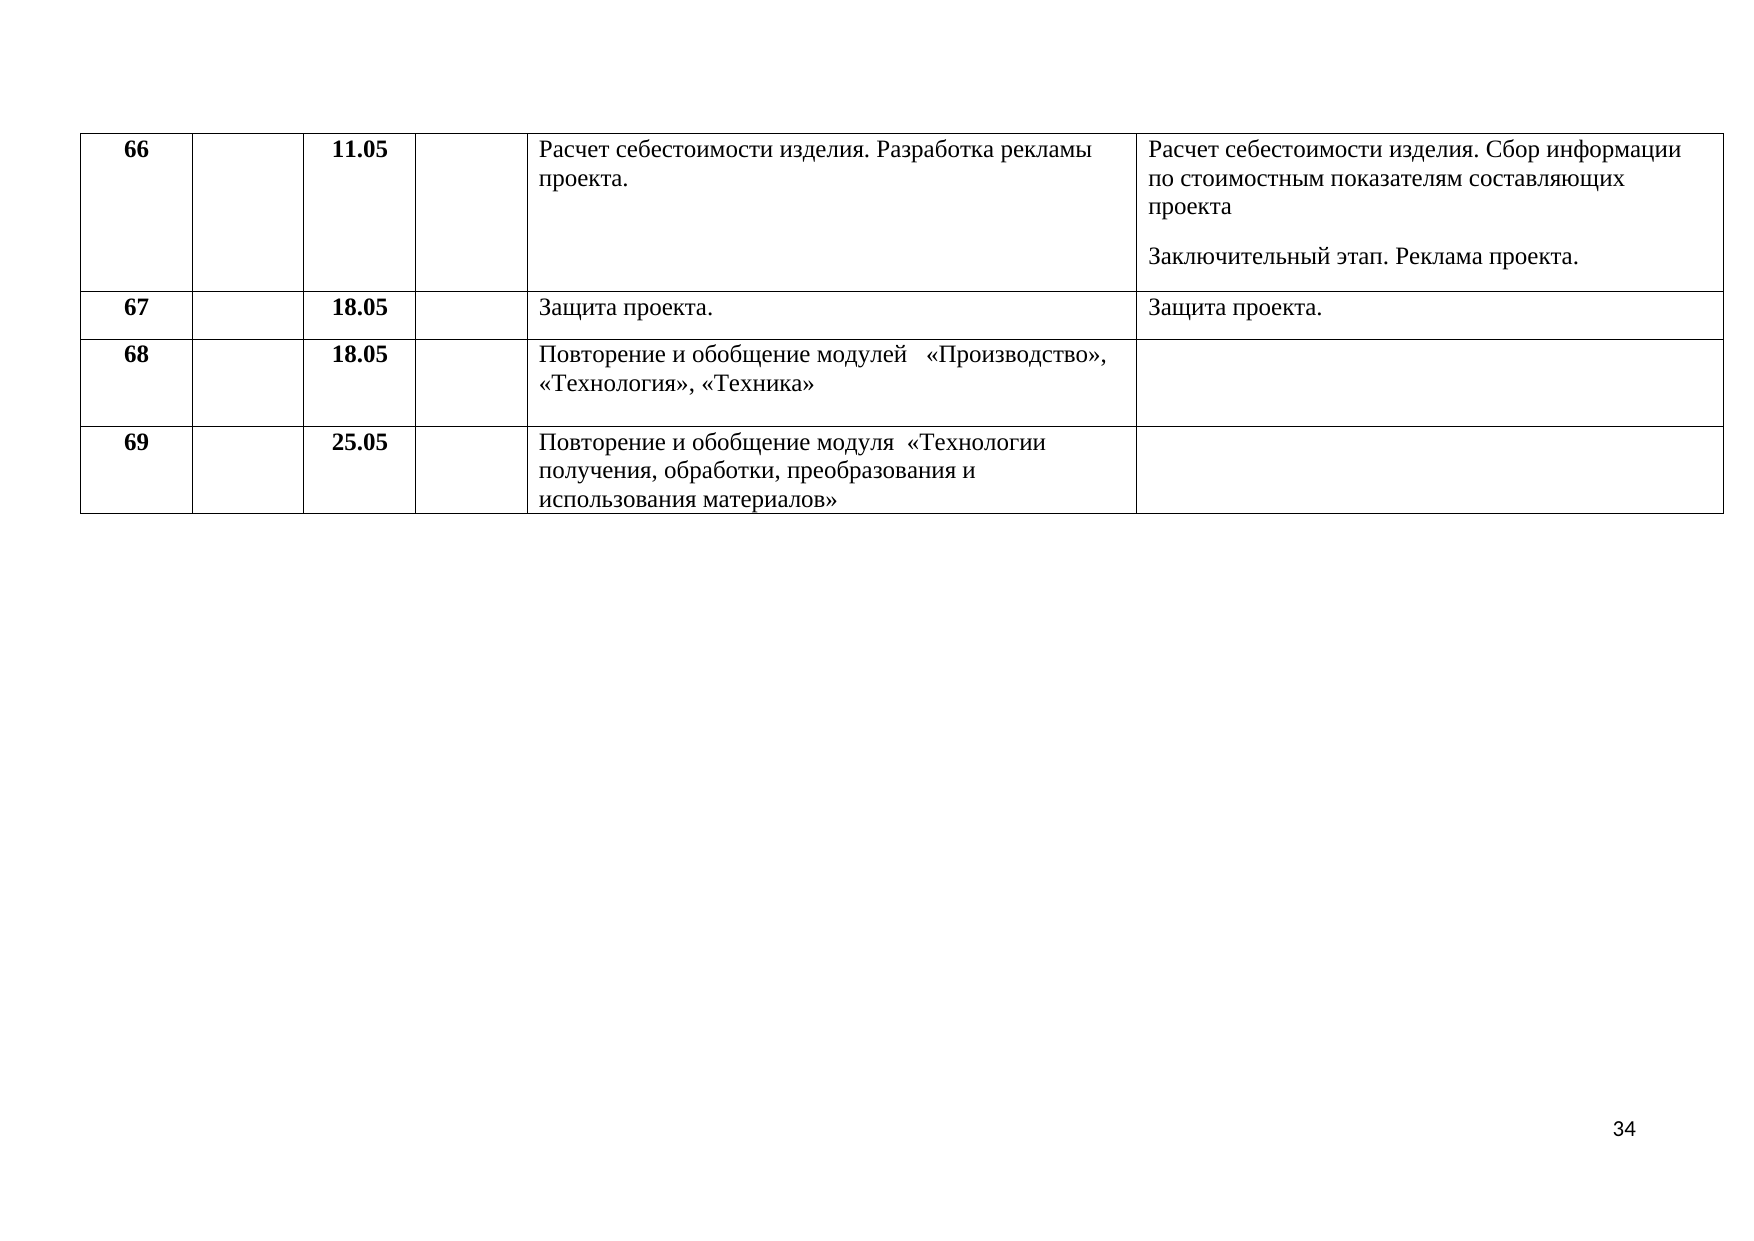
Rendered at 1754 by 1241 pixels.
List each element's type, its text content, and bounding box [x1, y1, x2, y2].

table_cell Защита проекта. [1137, 292, 1723, 338]
table_cell Повторение и обобщение модуля «Технологии получения, обработки, преобразования и использования материалов» [528, 427, 1136, 513]
table_cell 68 [81, 340, 192, 426]
table_cell Повторение и обобщение модулей «Производство», «Технология», «Техника» [528, 340, 1136, 426]
table_cell 25.05 [304, 427, 415, 513]
table_cell [193, 134, 303, 291]
table_cell [416, 292, 527, 338]
table_cell Расчет себестоимости изделия. Разработка рекламы проекта. [528, 134, 1136, 291]
table_cell 67 [81, 292, 192, 338]
table_cell [193, 292, 303, 338]
table_cell [193, 427, 303, 513]
table_cell 11.05 [304, 134, 415, 291]
table_cell [193, 340, 303, 426]
table_cell 66 [81, 134, 192, 291]
table_cell Расчет себестоимости изделия. Сбор информации по стоимостным показателям составляющих проекта Заключительный этап. Реклама проекта. [1137, 134, 1723, 291]
table_cell [416, 427, 527, 513]
table_cell [1137, 427, 1723, 513]
table_cell [416, 134, 527, 291]
table_cell [416, 340, 527, 426]
table_cell 69 [81, 427, 192, 513]
table_cell Защита проекта. [528, 292, 1136, 338]
table_cell 18.05 [304, 292, 415, 338]
table_cell 18.05 [304, 340, 415, 426]
table_cell [1137, 340, 1723, 426]
